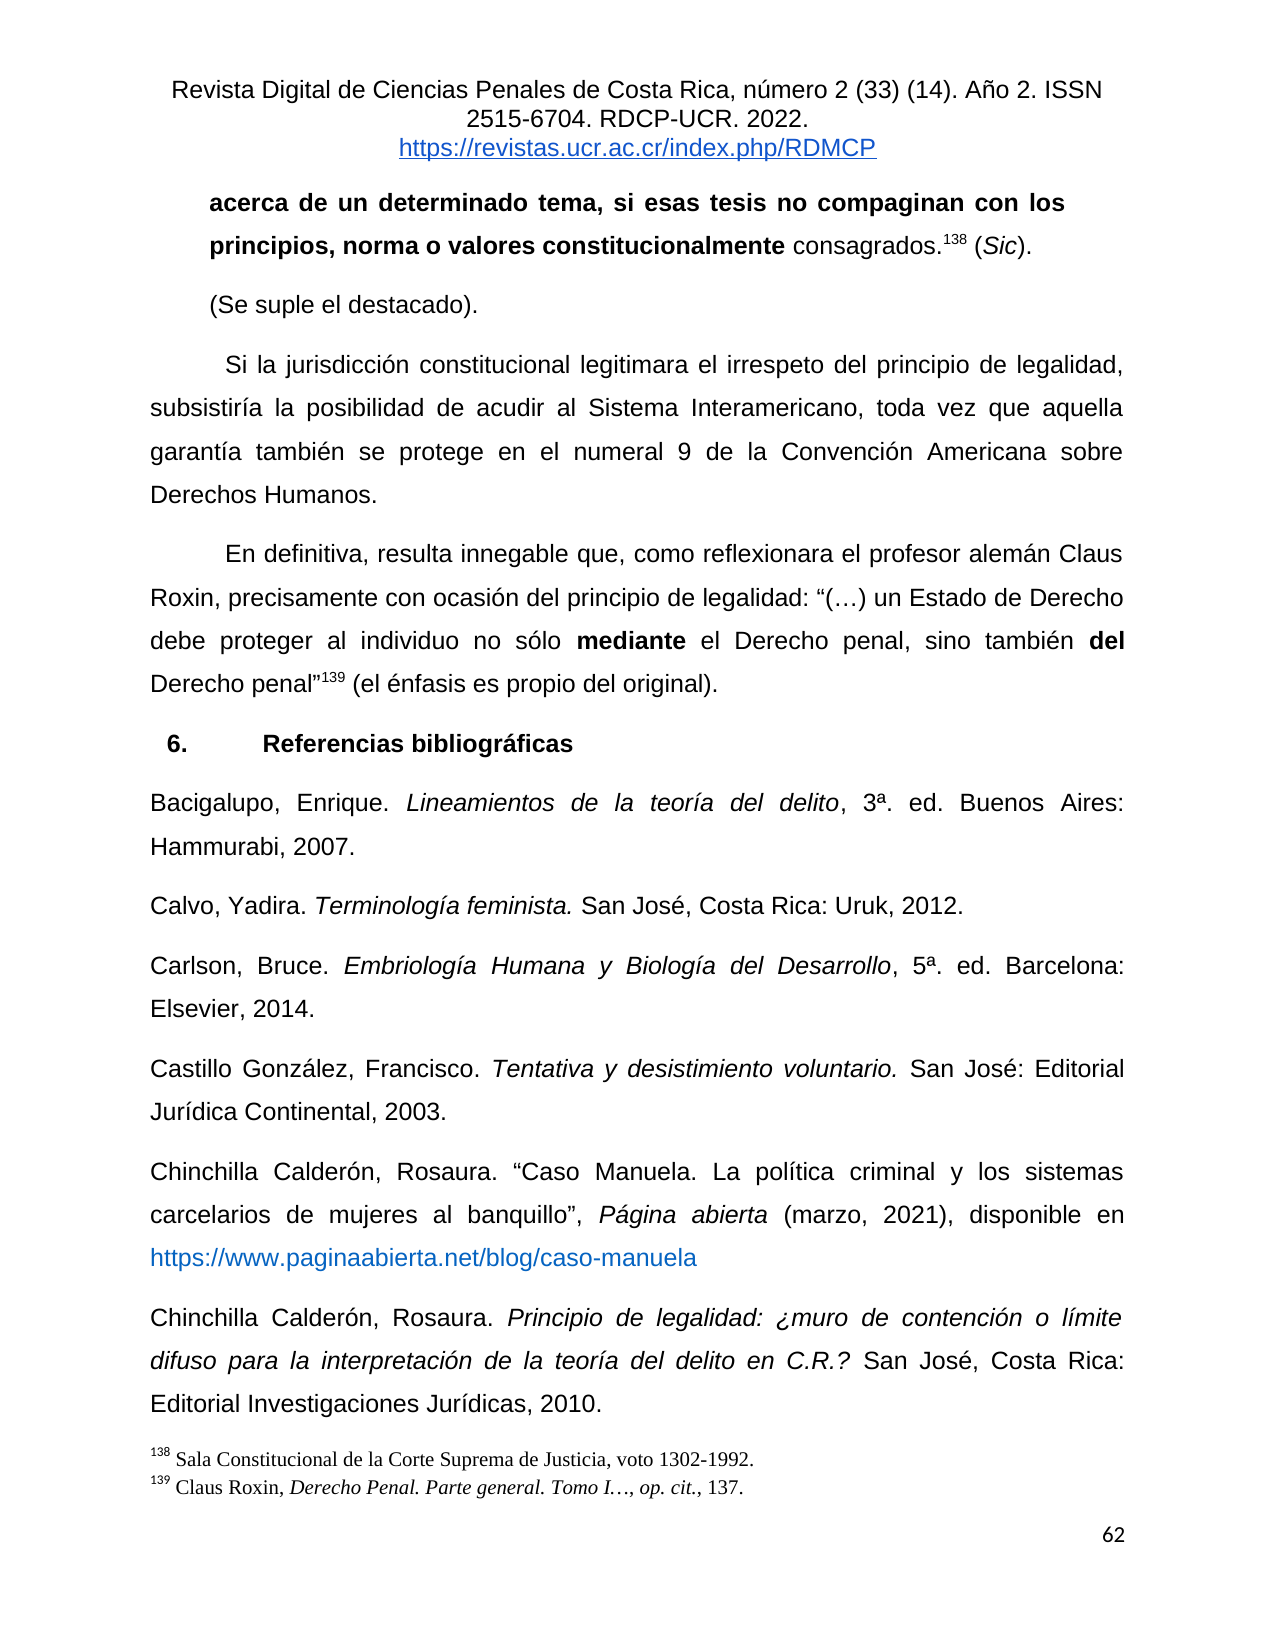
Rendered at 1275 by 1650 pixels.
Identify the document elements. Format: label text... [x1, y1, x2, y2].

text Castillo González, Francisco. Tentativa y desistimiento voluntario. San José: Editorial Jurídica Continental, 2003. [150, 1054, 1125, 1126]
list Referencias bibliográficas [187, 729, 1125, 757]
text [209, 188, 1066, 259]
text Calvo, Yadira. Terminología feminista. San José, Costa Rica: Uruk, 2012. [150, 891, 1125, 920]
text (Se suple el destacado). [209, 291, 1066, 319]
text Chinchilla Calderón, Rosaura. Principio de legalidad: ¿muro de contención o límite difuso para la interpretación de la teoría del delito en C.R.? San José, Costa Rica: Editorial Investigaciones Jurídicas, 2010. [150, 1303, 1125, 1418]
text Bacigalupo, Enrique. Lineamientos de la teoría del delito, 3ª. ed. Buenos Aires: Hammurabi, 2007. [150, 788, 1125, 860]
text Si la jurisdicción constitucional legitimara el irrespeto del principio de legalidad, subsistiría la posibilidad de acudir al Sistema Interamericano, toda vez que aquella garantía también se protege en el numeral 9 de la Convención Americana sobre Derechos Humanos. [150, 350, 1125, 508]
text Chinchilla Calderón, Rosaura. “Caso Manuela. La política criminal y los sistemas carcelarios de mujeres al banquillo”, Página abierta (marzo, 2021), disponible en https://www.paginaabierta.net/blog/caso-manuela [150, 1157, 1125, 1272]
text Carlson, Bruce. Embriología Humana y Biología del Desarrollo, 5ª. ed. Barcelona: Elsevier, 2014. [150, 951, 1125, 1023]
text En definitiva, resulta innegable que, como reflexionara el profesor alemán Claus Roxin, precisamente con ocasión del principio de legalidad: “(…) un Estado de Derecho debe proteger al individuo no sólo mediante el Derecho penal, sino también del Derecho penal” (el énfasis es propio del original). [150, 539, 1125, 698]
